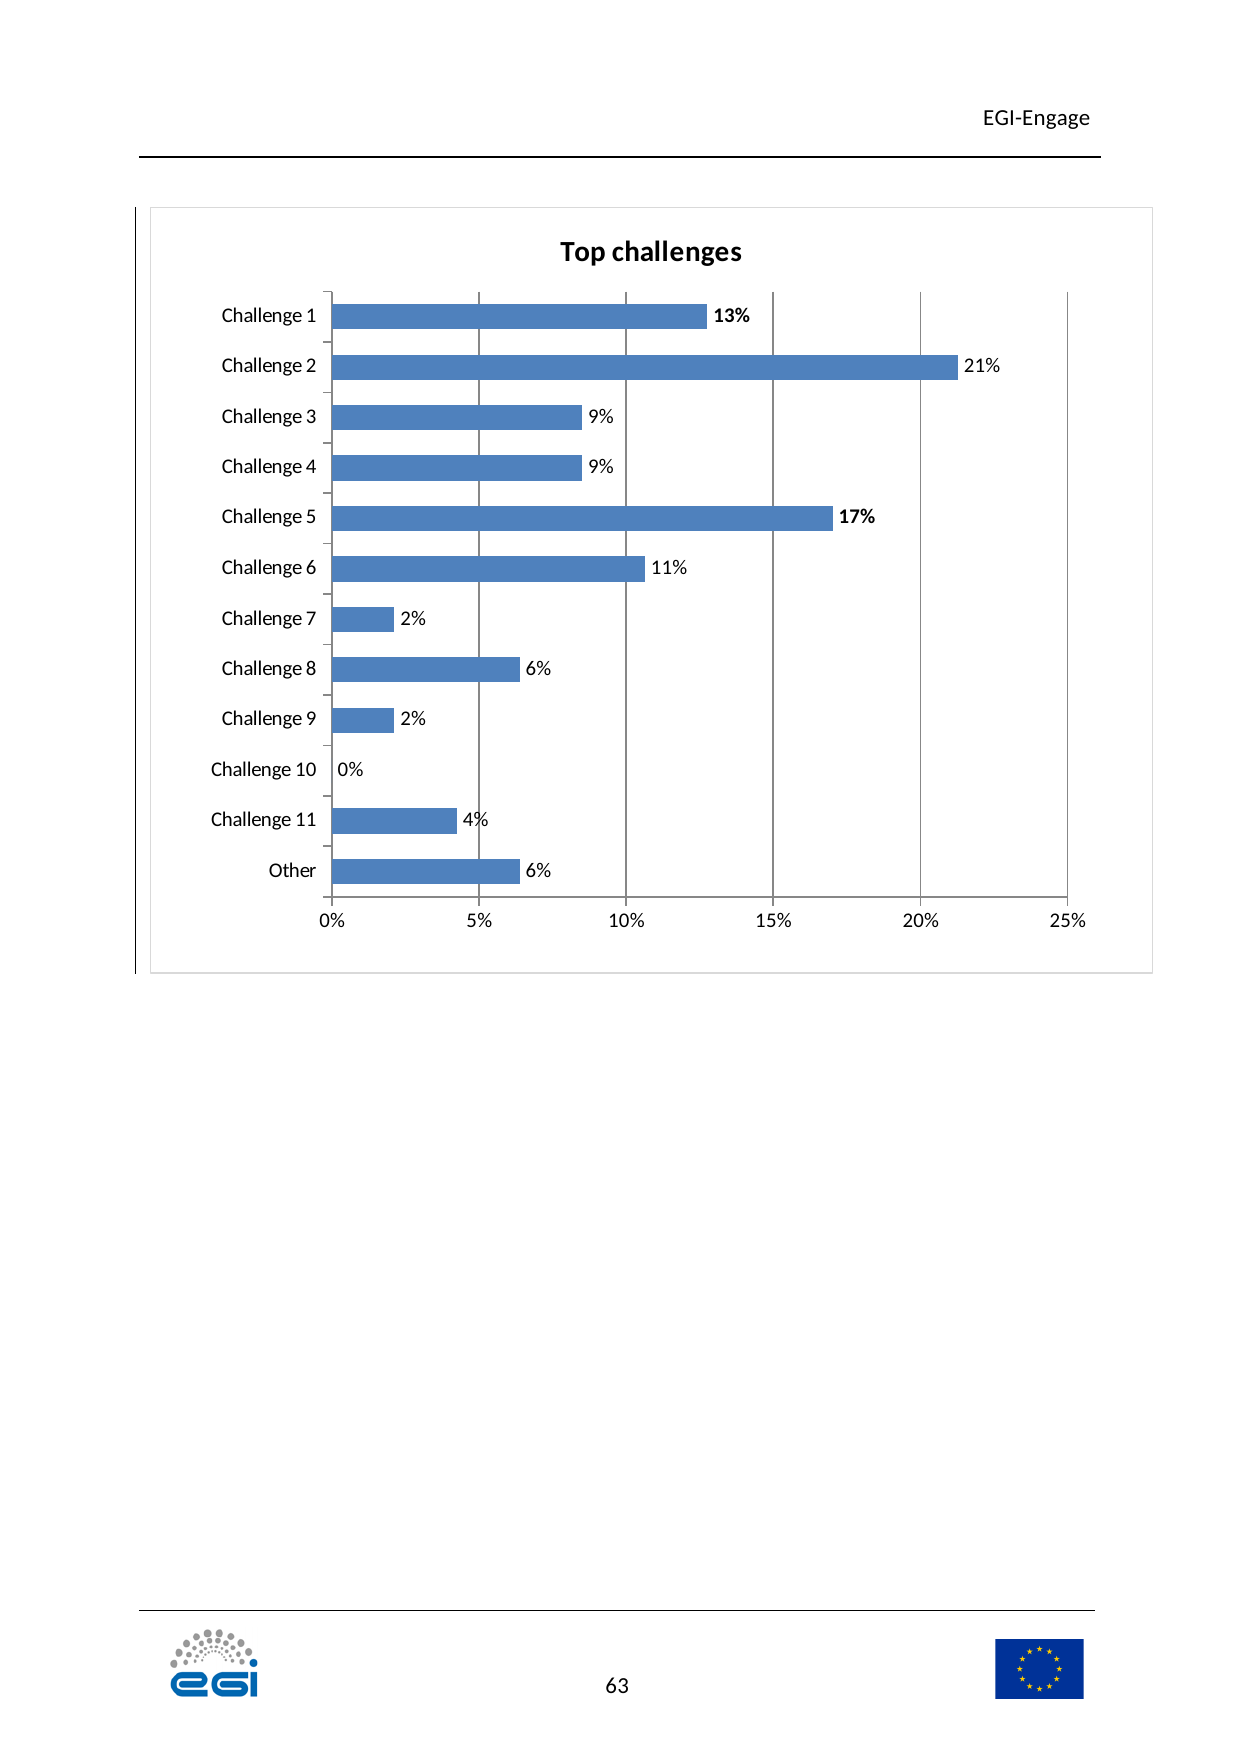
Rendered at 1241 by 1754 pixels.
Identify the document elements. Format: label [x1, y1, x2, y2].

picture [150, 1627, 276, 1699]
picture [995, 1639, 1084, 1699]
